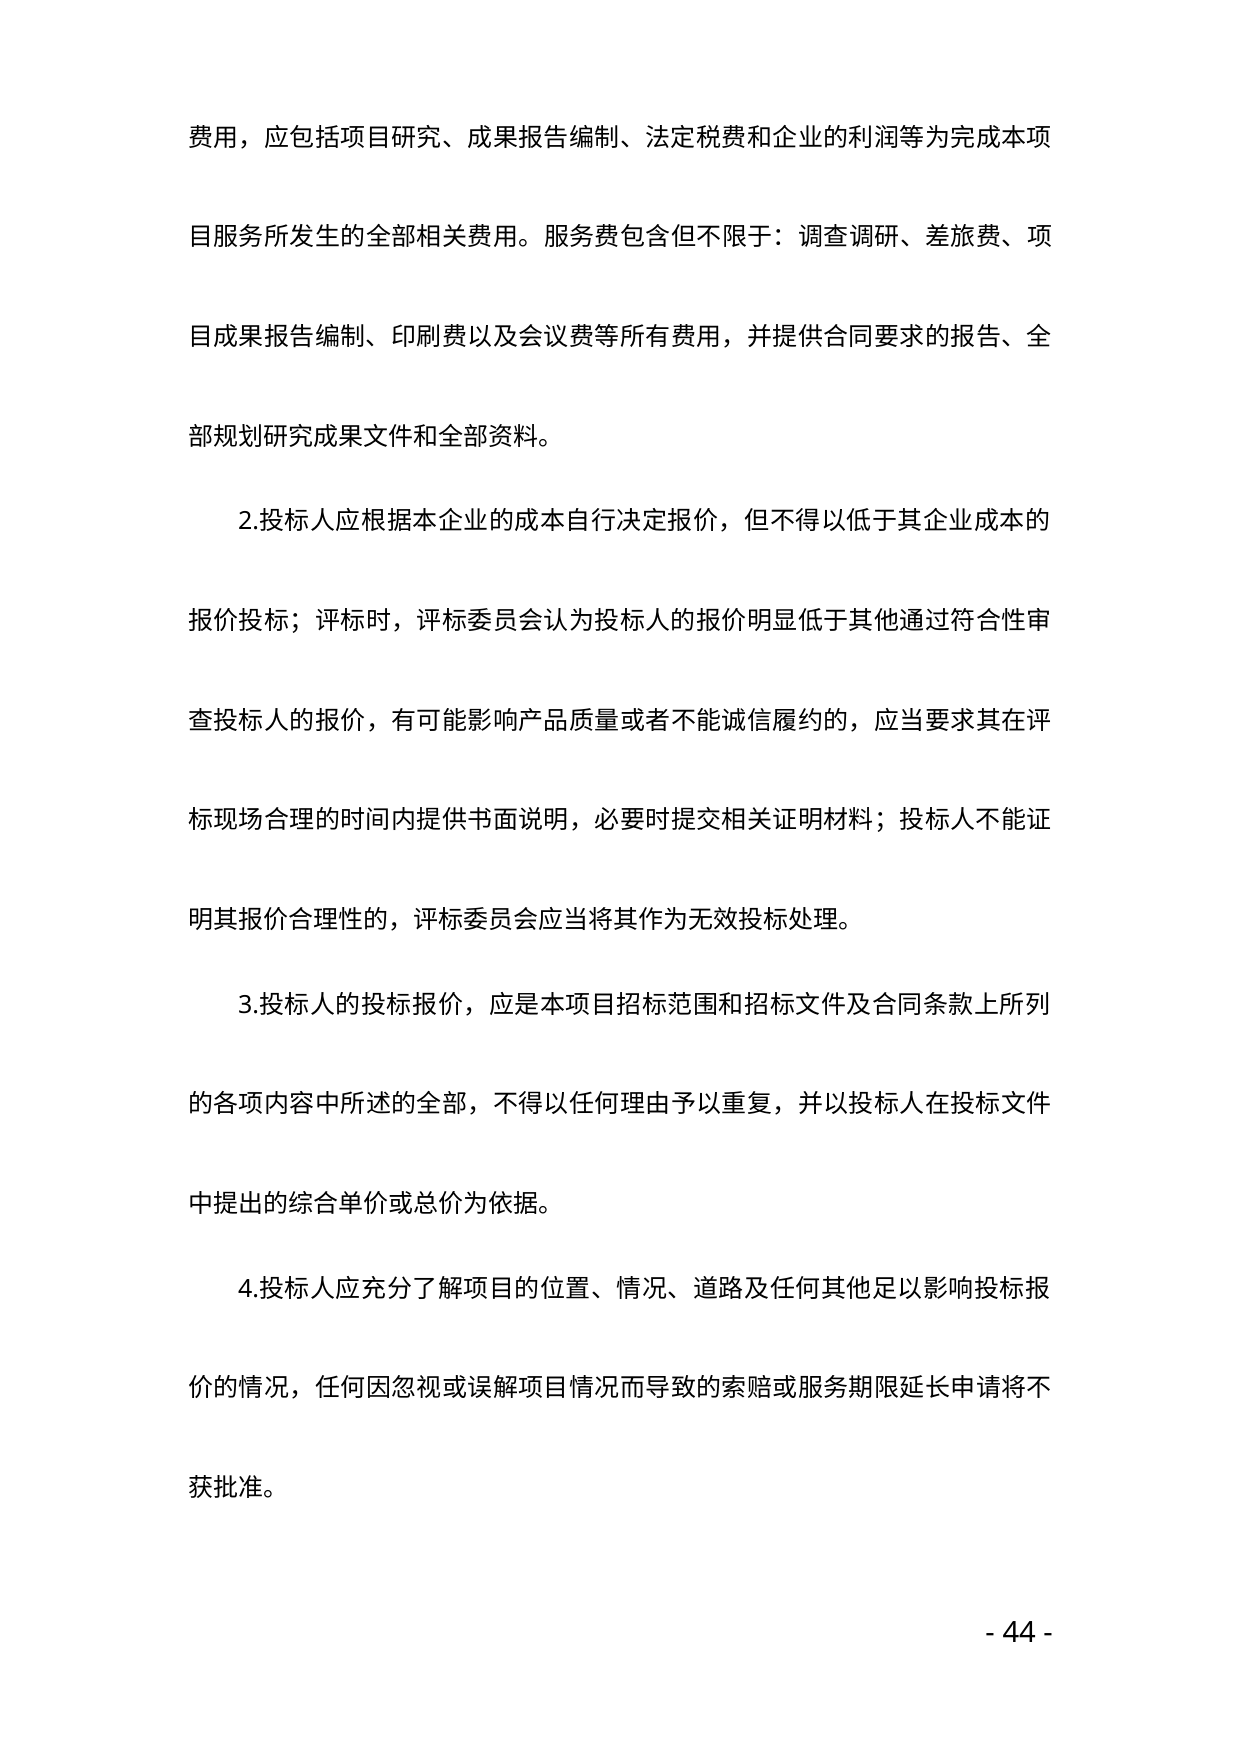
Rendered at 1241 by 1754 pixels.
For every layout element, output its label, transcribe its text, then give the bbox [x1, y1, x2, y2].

text 3.投标人的投标报价，应是本项目招标范围和招标文件及合同条款上所列的各项内容中所述的全部，不得以任何理由予以重复，并以投标人在投标文件中提出的综合单价或总价为依据。 [188, 969, 1052, 1235]
text 4.投标人应充分了解项目的位置、情况、道路及任何其他足以影响投标报价的情况，任何因忽视或误解项目情况而导致的索赔或服务期限延长申请将不获批准。 [188, 1253, 1052, 1519]
text 2.投标人应根据本企业的成本自行决定报价，但不得以低于其企业成本的报价投标；评标时，评标委员会认为投标人的报价明显低于其他通过符合性审查投标人的报价，有可能影响产品质量或者不能诚信履约的，应当要求其在评标现场合理的时间内提供书面说明，必要时提交相关证明材料；投标人不能证明其报价合理性的，评标委员会应当将其作为无效投标处理。 [188, 486, 1052, 951]
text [188, 102, 1052, 468]
